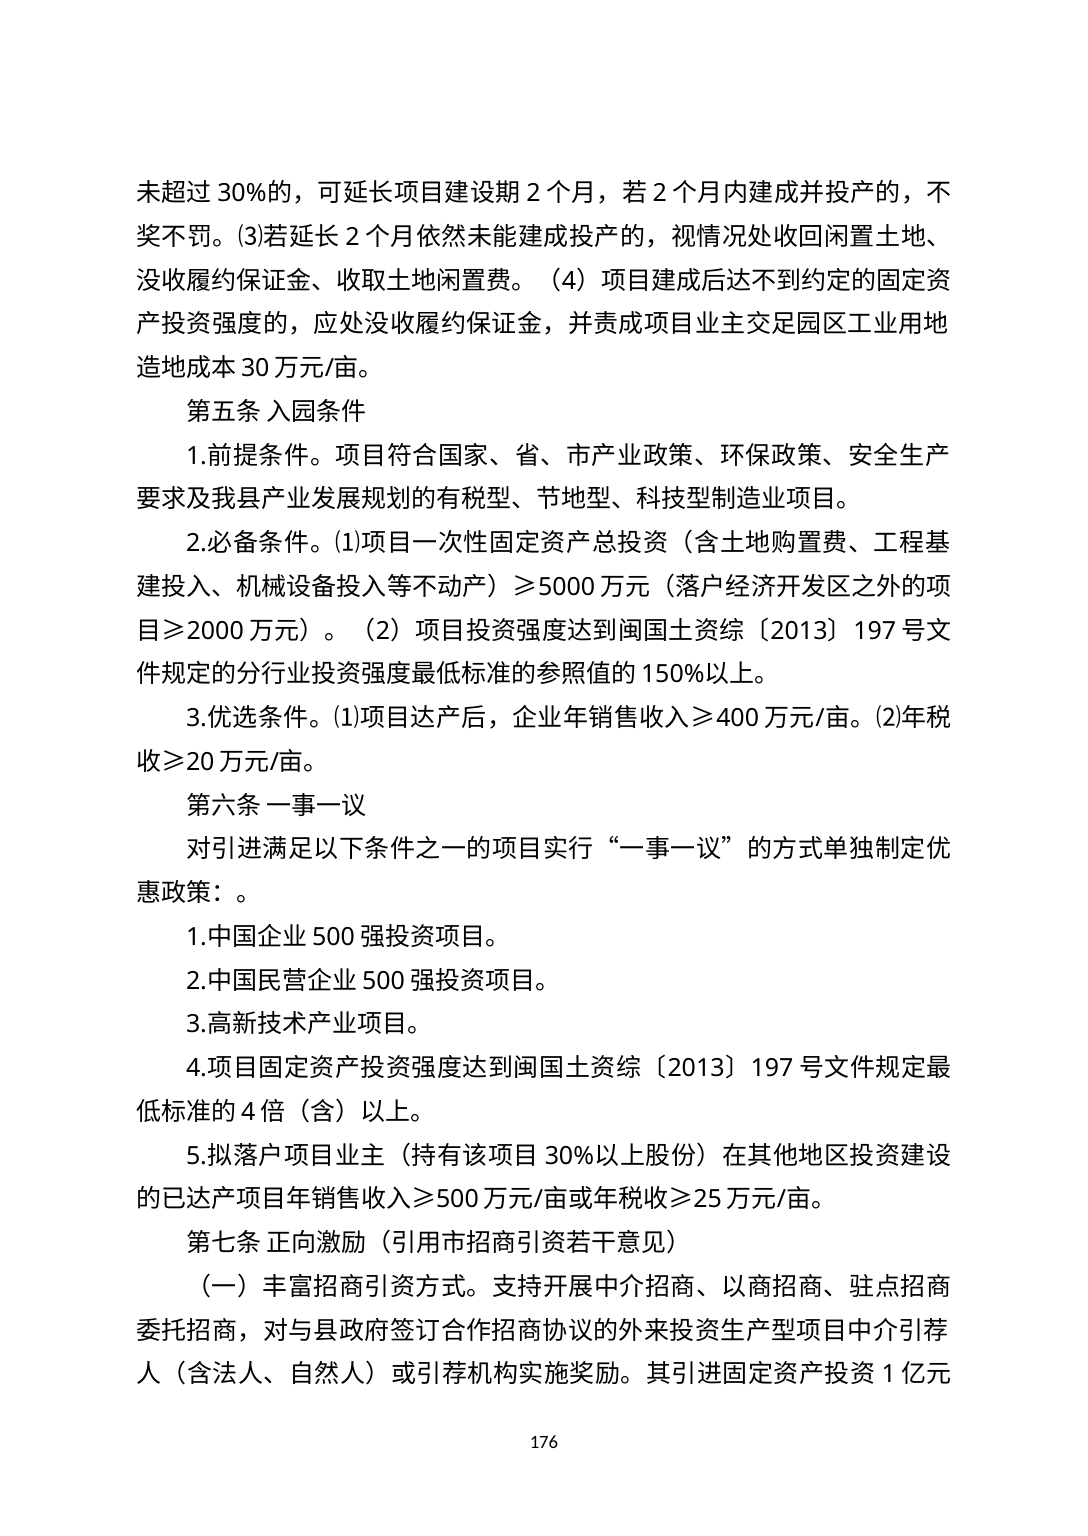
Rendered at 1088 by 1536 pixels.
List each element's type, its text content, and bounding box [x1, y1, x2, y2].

text 5.拟落户项目业主（持有该项目30%以上股份）在其他地区投资建设的已达产项目年销售收入≥500万元/亩或年税收≥25万元/亩。 [136, 1129, 952, 1217]
text 4.项目固定资产投资强度达到闽国土资综〔2013〕197号文件规定最低标准的4倍（含）以上。 [136, 1042, 952, 1129]
text 2.必备条件。⑴项目一次性固定资产总投资（含土地购置费、工程基建投入、机械设备投入等不动产）≥5000万元（落户经济开发区之外的项目≥2000万元）。（2）项目投资强度达到闽国土资综〔2013〕197号文件规定的分行业投资强度最低标准的参照值的150%以上。 [136, 517, 952, 692]
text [136, 167, 952, 385]
text 第五条 入园条件 [136, 385, 952, 429]
text 3.优选条件。⑴项目达产后，企业年销售收入≥400万元/亩。⑵年税收≥20万元/亩。 [136, 692, 952, 779]
text 2.中国民营企业500强投资项目。 [136, 954, 952, 998]
text 第七条 正向激励（引用市招商引资若干意见） [136, 1217, 952, 1260]
text 1.中国企业500强投资项目。 [136, 910, 952, 954]
text 对引进满足以下条件之一的项目实行“一事一议”的方式单独制定优惠政策：。 [136, 823, 952, 910]
text 1.前提条件。项目符合国家、省、市产业政策、环保政策、安全生产要求及我县产业发展规划的有税型、节地型、科技型制造业项目。 [136, 429, 952, 517]
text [136, 1260, 952, 1392]
text 3.高新技术产业项目。 [136, 998, 952, 1042]
text 第六条 一事一议 [136, 779, 952, 823]
